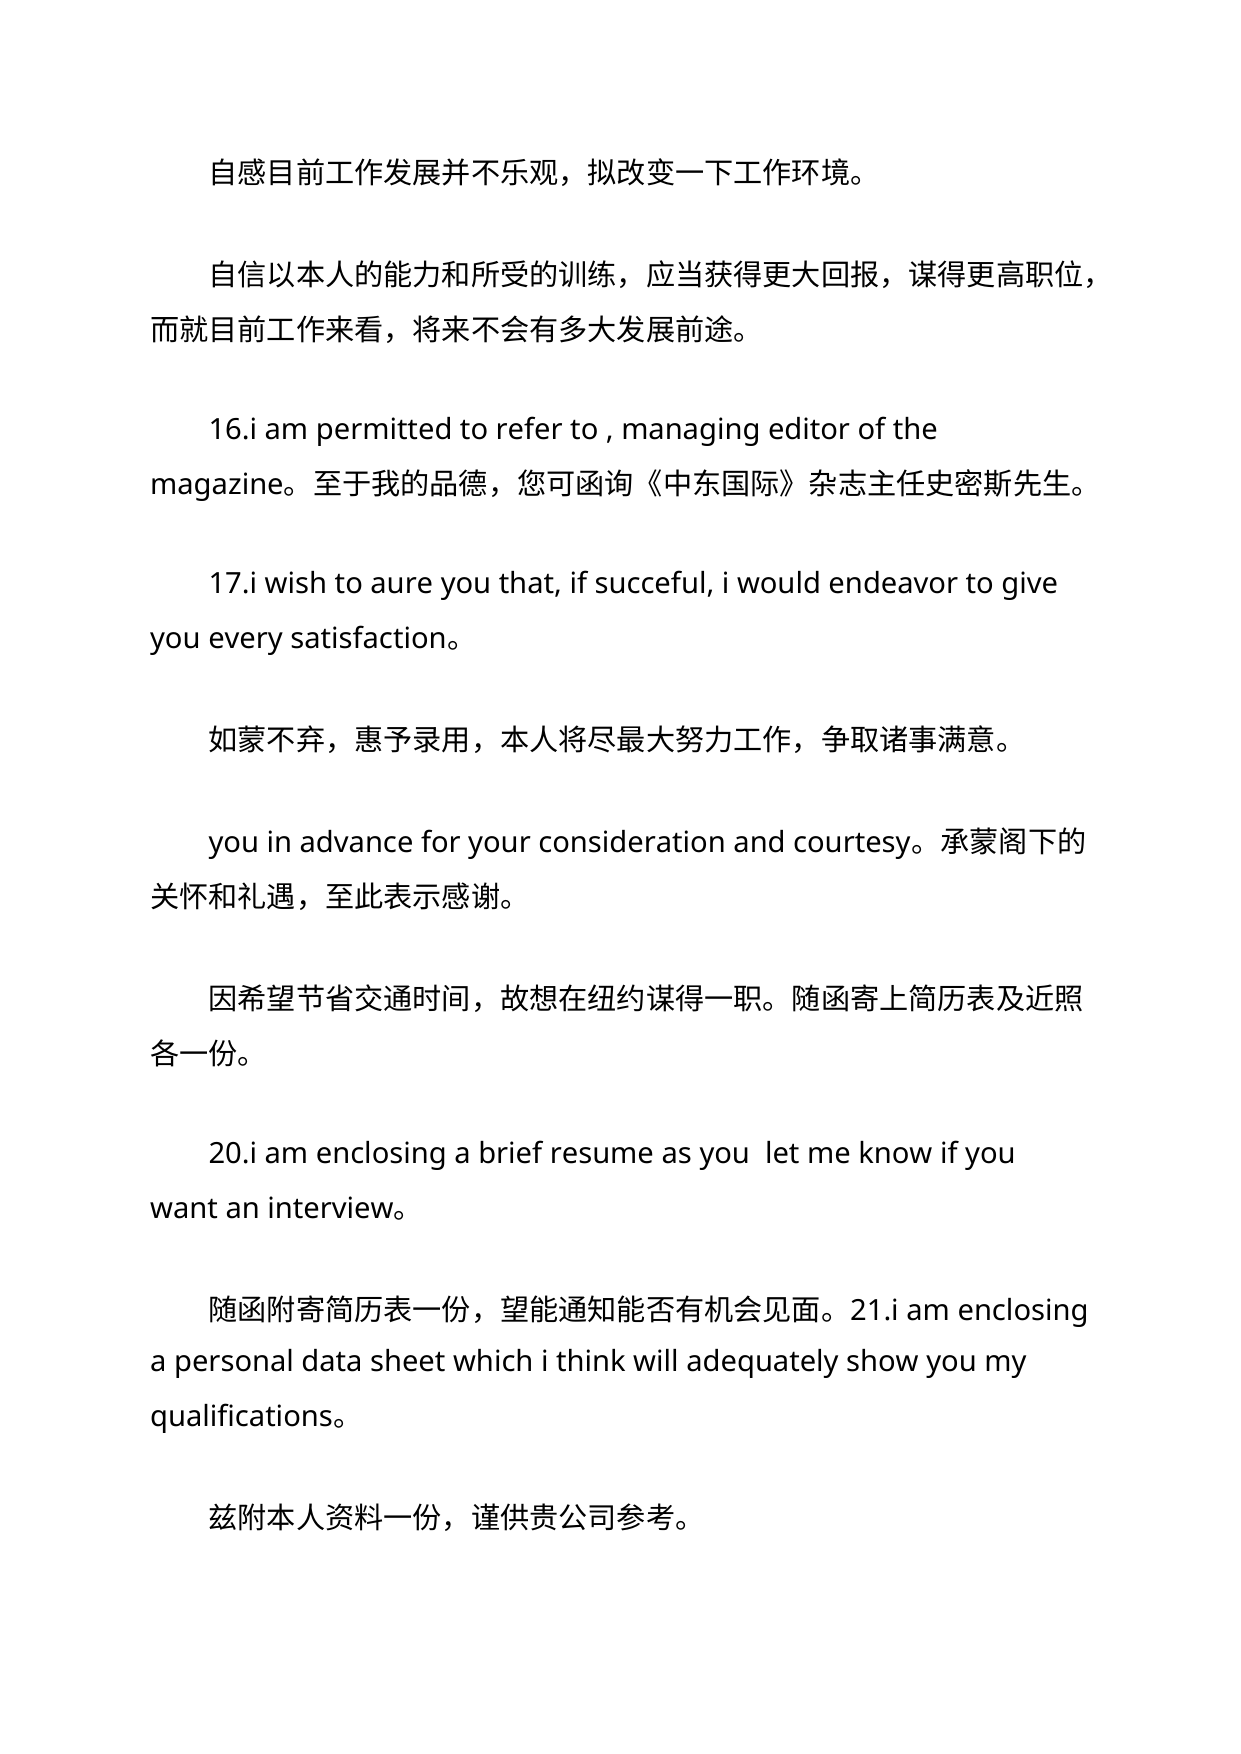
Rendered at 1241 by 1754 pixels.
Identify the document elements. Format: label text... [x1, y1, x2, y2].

text 兹附本人资料一份，谨供贵公司参考。 [150, 1495, 1090, 1537]
text 16.i am permitted to refer to , managing editor of the magazine。至于我的品德，您可函询《中东国际》杂志主任史密斯先生。 [150, 408, 1090, 503]
text 自信以本人的能力和所受的训练，应当获得更大回报，谋得更高职位，而就目前工作来看，将来不会有多大发展前途。 [150, 252, 1090, 349]
text 17.i wish to aure you that, if succeful, i would endeavor to give you every satisfaction。 [150, 563, 1090, 657]
text 因希望节省交通时间，故想在纽约谋得一职。随函寄上简历表及近照各一份。 [150, 976, 1090, 1073]
text 自感目前工作发展并不乐观，拟改变一下工作环境。 [150, 150, 1090, 192]
text 20.i am enclosing a brief resume as you let me know if you want an interview。 [150, 1132, 1090, 1227]
text 如蒙不弃，惠予录用，本人将尽最大努力工作，争取诸事满意。 [150, 717, 1090, 759]
text you in advance for your consideration and courtesy。承蒙阁下的关怀和礼遇，至此表示感谢。 [150, 819, 1090, 916]
text 随函附寄简历表一份，望能通知能否有机会见面。21.i am enclosing a personal data sheet which i think will adequately show you my qualifications。 [150, 1286, 1090, 1435]
